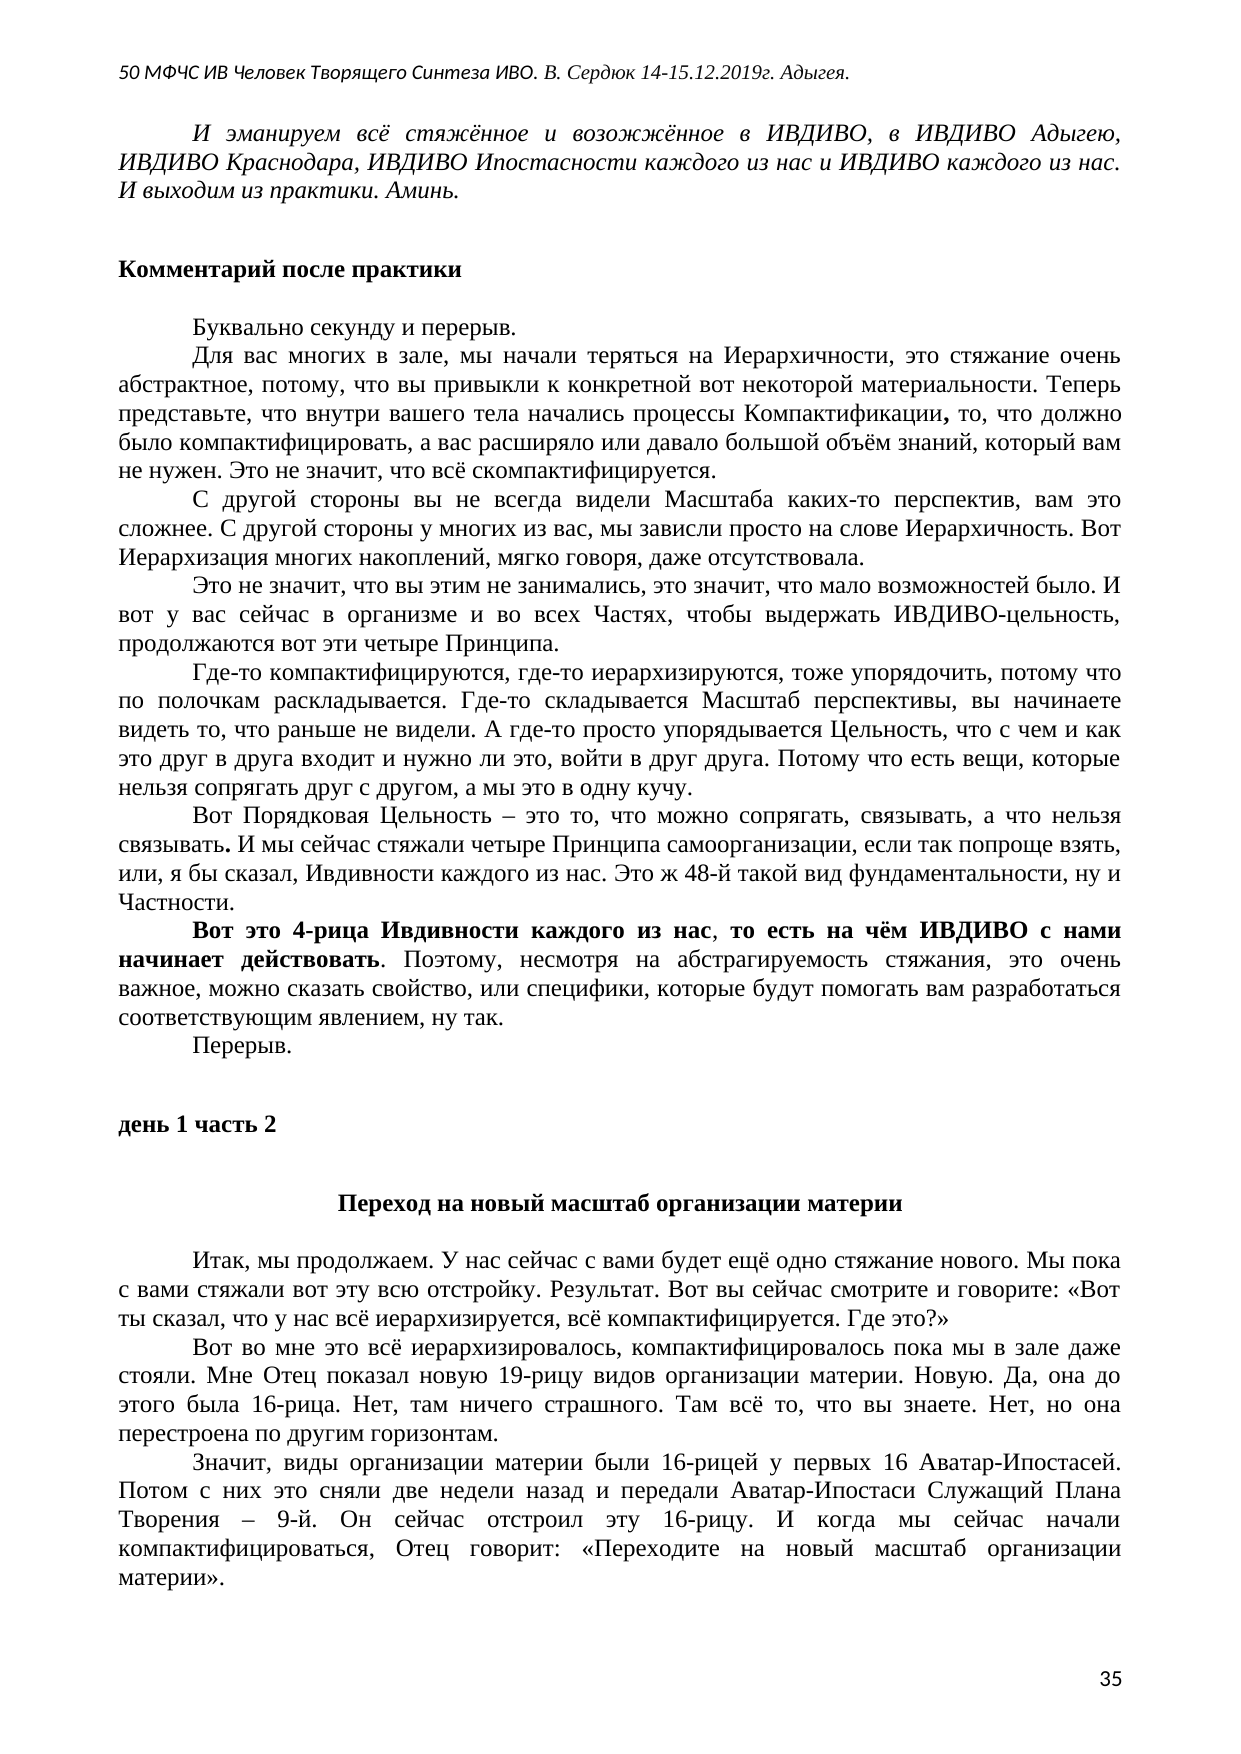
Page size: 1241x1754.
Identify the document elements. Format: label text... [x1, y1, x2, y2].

subtitle Переход на новый масштаб организации материи [118, 1188, 1122, 1217]
text Вот во мне это всё иерархизировалось, компактифицировалось пока мы в зале даже стояли. Мне Отец показал новую 19-рицу видов организации материи. Новую. Да, она до этого была 16-рица. Нет, там ничего страшного. Там всё то, что вы знаете. Нет, но она перестроена по другим горизонтам. [118, 1332, 1122, 1447]
text Вот это 4-рица Ивдивности каждого из нас, то есть на чём ИВДИВО с нами начинает действовать. Поэтому, несмотря на абстрагируемость стяжания, это очень важное, можно сказать свойство, или специфики, которые будут помогать вам разработаться соответствующим явлением, ну так. [118, 916, 1122, 1031]
subtitle Комментарий после практики [118, 254, 1122, 283]
text Итак, мы продолжаем. У нас сейчас с вами будет ещё одно стяжание нового. Мы пока с вами стяжали вот эту всю отстройку. Результат. Вот вы сейчас смотрите и говорите: «Вот ты сказал, что у нас всё иерархизируется, всё компактифицируется. Где это?» [118, 1246, 1122, 1332]
text Это не значит, что вы этим не занимались, это значит, что мало возможностей было. И вот у вас сейчас в организме и во всех Частях, чтобы выдержать ИВДИВО-цельность, продолжаются вот эти четыре Принципа. [118, 571, 1122, 657]
text Где-то компактифицируются, где-то иерархизируются, тоже упорядочить, потому что по полочкам раскладывается. Где-то складывается Масштаб перспективы, вы начинаете видеть то, что раньше не видели. А где-то просто упорядывается Цельность, что с чем и как это друг в друга входит и нужно ли это, войти в друг друга. Потому что есть вещи, которые нельзя сопрягать друг с другом, а мы это в одну кучу. [118, 657, 1122, 801]
text Буквально секунду и перерыв. [118, 312, 1122, 341]
subtitle день 1 часть 2 [118, 1109, 1122, 1138]
text Перерыв. [118, 1031, 1122, 1059]
text С другой стороны вы не всегда видели Масштаба каких-то перспектив, вам это сложнее. С другой стороны у многих из вас, мы зависли просто на слове Иерархичность. Вот Иерархизация многих накоплений, мягко говоря, даже отсутствовала. [118, 484, 1122, 571]
text И эманируем всё стяжённое и возожжённое в ИВДИВО, в ИВДИВО Адыгею, ИВДИВО Краснодара, ИВДИВО Ипостасности каждого из нас и ИВДИВО каждого из нас. И выходим из практики. Аминь. [118, 118, 1122, 204]
text Значит, виды организации материи были 16-рицей у первых 16 Аватар-Ипостасей. Потом с них это сняли две недели назад и передали Аватар-Ипостаси Служащий Плана Творения – 9-й. Он сейчас отстроил эту 16-рицу. И когда мы сейчас начали компактифицироваться, Отец говорит: «Переходите на новый масштаб организации материи». [118, 1447, 1122, 1591]
text Вот Порядковая Цельность – это то, что можно сопрягать, связывать, а что нельзя связывать. И мы сейчас стяжали четыре Принципа самоорганизации, если так попроще взять, или, я бы сказал, Ивдивности каждого из нас. Это ж 48-й такой вид фундаментальности, ну и Частности. [118, 801, 1122, 916]
text Для вас многих в зале, мы начали теряться на Иерархичности, это стяжание очень абстрактное, потому, что вы привыкли к конкретной вот некоторой материальности. Теперь представьте, что внутри вашего тела начались процессы Компактификации, то, что должно было компактифицировать, а вас расширяло или давало большой объём знаний, который вам не нужен. Это не значит, что всё скомпактифицируется. [118, 341, 1122, 484]
